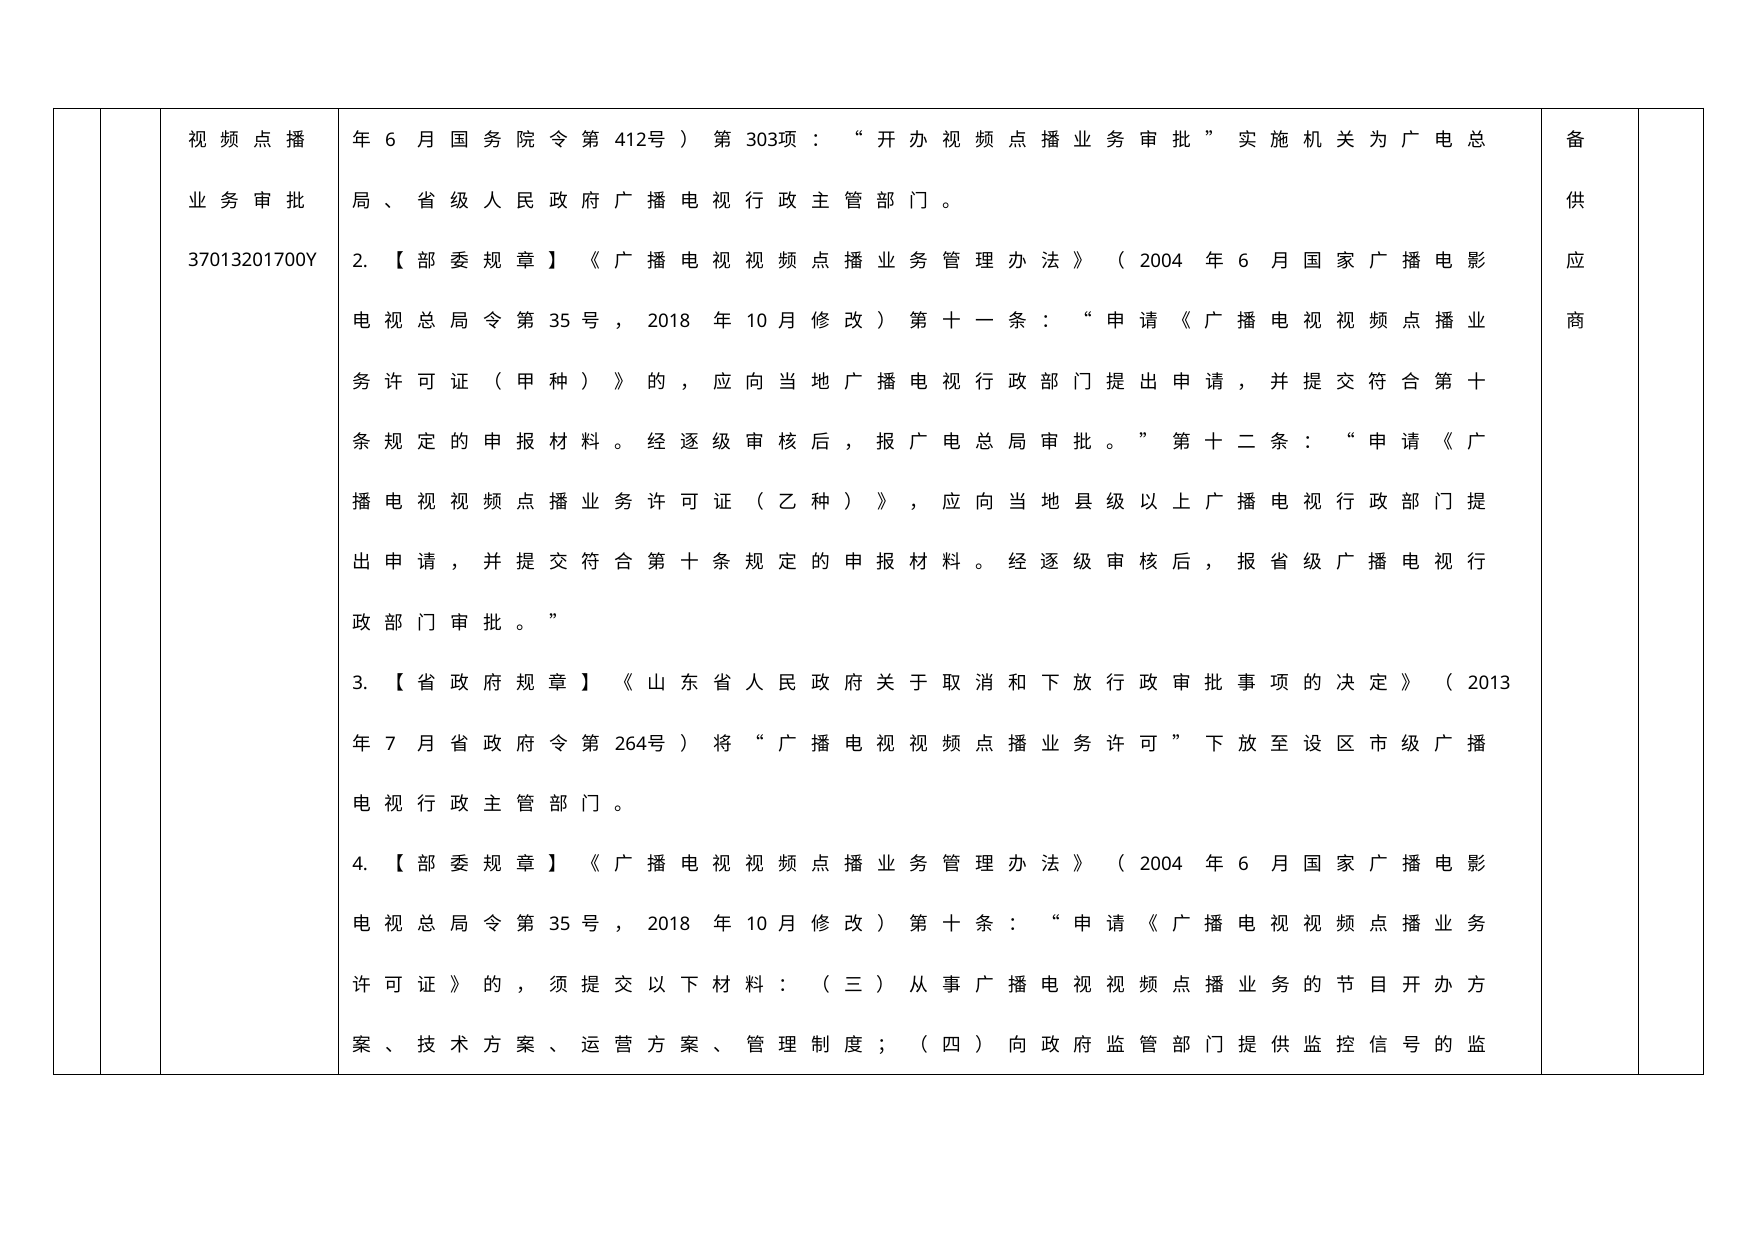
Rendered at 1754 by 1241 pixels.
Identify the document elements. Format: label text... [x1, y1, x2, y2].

table_cell [1639, 109, 1703, 1073]
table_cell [339, 109, 1541, 1073]
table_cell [161, 109, 338, 1073]
table_cell 设备供应商 [1542, 109, 1638, 1073]
